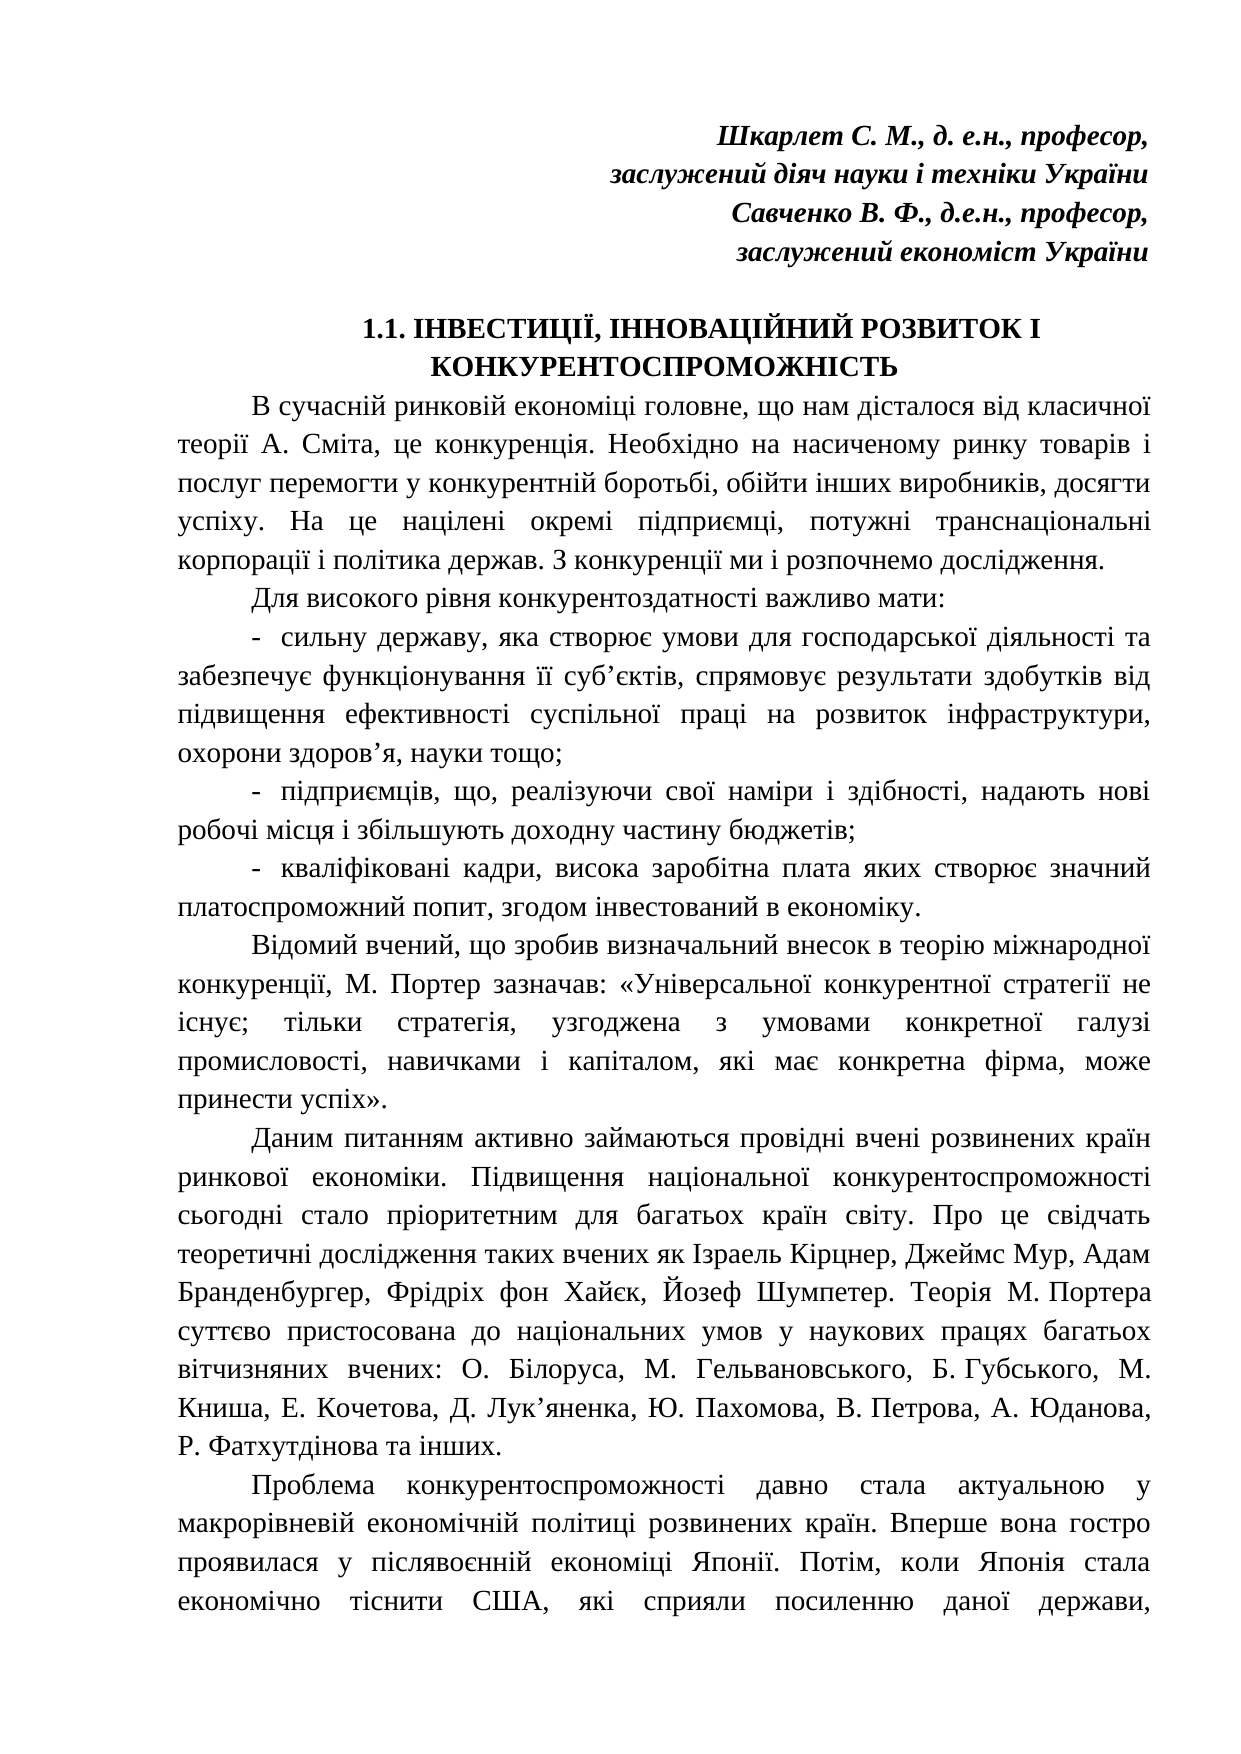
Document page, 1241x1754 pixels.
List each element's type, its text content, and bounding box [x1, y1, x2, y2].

text 1.1. ІНВЕСТИЦІЇ, ІННОВАЦІЙНИЙ РОЗВИТОК І КОНКУРЕНТОСПРОМОЖНІСТЬ [177, 311, 1152, 383]
list підприємців, що, реалізуючи свої наміри і здібності, надають нові робочі місця і збільшують доходну частину бюджетів; [177, 773, 1152, 845]
list Даним питанням активно займаються провідні вчені розвинених країн ринкової економіки. Підвищення національної конкурентоспроможності сьогодні стало пріоритетним для багатьох країн світу. Про це свідчать теоретичні дослідження таких вчених як Ізраель Кірцнер, Джеймс Мур, Адам Бранденбургер, Фрідріх фон Хайєк, Йозеф Шумпетер. Теорія М. Портера суттєво пристосована до національних умов у наукових працях багатьох вітчизняних вчених: О. Білоруса, М. Гельвановського, Б. Губського, М. Книша, Е. Кочетова, Д. Лук’яненка, Ю. Пахомова, В. Петрова, А. Юданова, Р. Фатхутдінова та інших. [177, 1120, 1152, 1462]
text Для високого рівня конкурентоздатності важливо мати: [177, 581, 1152, 614]
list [177, 1467, 1152, 1616]
list кваліфіковані кадри, висока заробітна плата яких створює значний платоспроможний попит, згодом інвестований в економіку. [177, 850, 1152, 922]
list Відомий вчений, що зробив визначальний внесок в теорію міжнародної конкуренції, М. Портер зазначав: «Універсальної конкурентної стратегії не існує; тільки стратегія, узгоджена з умовами конкретної галузі промисловості, навичками і капіталом, які має конкретна фірма, може принести успіх». [177, 927, 1152, 1115]
text Савченко В. Ф., д.е.н., професор, [177, 195, 1152, 229]
text заслужений економіст України [177, 234, 1152, 267]
list сильну державу, яка створює умови для господарської діяльності та забезпечує функціонування її суб’єктів, спрямовує результати здобутків від підвищення ефективності суспільної праці на розвиток інфраструктури, охорони здоров’я, науки тощо; [177, 619, 1152, 768]
text заслужений діяч науки і техніки України [177, 157, 1152, 190]
text В сучасній ринковій економіці головне, що нам дісталося від класичної теорії А. Сміта, це конкуренція. Необхідно на насиченому ринку товарів і послуг перемогти у конкурентній боротьбі, обійти інших виробників, досягти успіху. На це націлені окремі підприємці, потужні транснаціональні корпорації і політика держав. З конкуренції ми і розпочнемо дослідження. [177, 388, 1152, 576]
text Шкарлет С. М., д. е.н., професор, [177, 118, 1152, 152]
